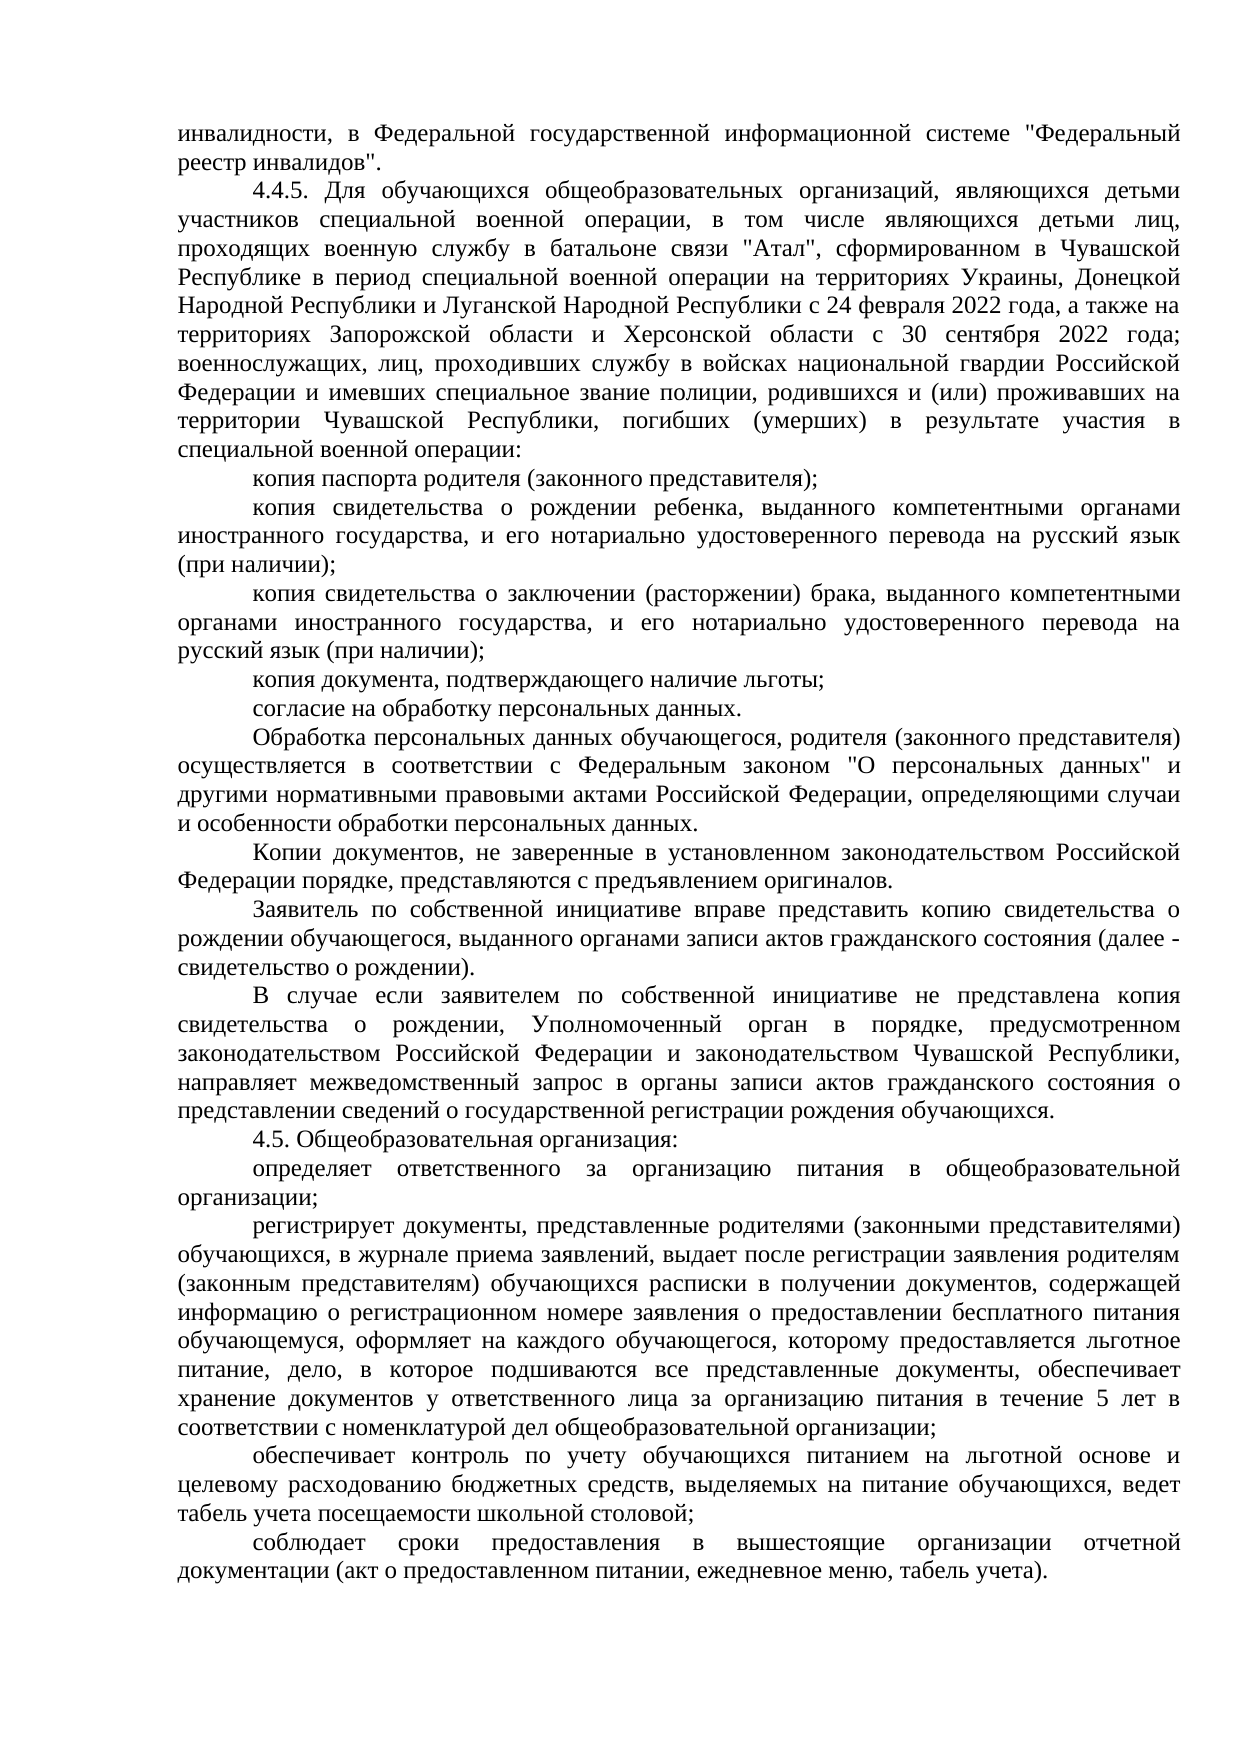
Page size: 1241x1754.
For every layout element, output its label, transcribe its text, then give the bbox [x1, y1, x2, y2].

text согласие на обработку персональных данных. [177, 693, 1181, 722]
text Обработка персональных данных обучающегося, родителя (законного представителя) осуществляется в соответствии с Федеральным законом "О персональных данных" и другими нормативными правовыми актами Российской Федерации, определяющими случаи и особенности обработки персональных данных. [177, 722, 1181, 837]
text 4.5. Общеобразовательная организация: [177, 1124, 1181, 1153]
text копия свидетельства о заключении (расторжении) брака, выданного компетентными органами иностранного государства, и его нотариально удостоверенного перевода на русский язык (при наличии); [177, 578, 1181, 664]
text соблюдает сроки предоставления в вышестоящие организации отчетной документации (акт о предоставленном питании, ежедневное меню, табель учета). [177, 1527, 1181, 1584]
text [177, 118, 1181, 176]
text копия документа, подтверждающего наличие льготы; [177, 664, 1181, 693]
text 4.4.5. Для обучающихся общеобразовательных организаций, являющихся детьми участников специальной военной операции, в том числе являющихся детьми лиц, проходящих военную службу в батальоне связи "Атал", сформированном в Чувашской Республике в период специальной военной операции на территориях Украины, Донецкой Народной Республики и Луганской Народной Республики с 24 февраля 2022 года, а также на территориях Запорожской области и Херсонской области с 30 сентября 2022 года; военнослужащих, лиц, проходивших службу в войсках национальной гвардии Российской Федерации и имевших специальное звание полиции, родившихся и (или) проживавших на территории Чувашской Республики, погибших (умерших) в результате участия в специальной военной операции: [177, 176, 1181, 463]
text регистрирует документы, представленные родителями (законными представителями) обучающихся, в журнале приема заявлений, выдает после регистрации заявления родителям (законным представителям) обучающихся расписки в получении документов, содержащей информацию о регистрационном номере заявления о предоставлении бесплатного питания обучающемуся, оформляет на каждого обучающегося, которому предоставляется льготное питание, дело, в которое подшиваются все представленные документы, обеспечивает хранение документов у ответственного лица за организацию питания в течение 5 лет в соответствии с номенклатурой дел общеобразовательной организации; [177, 1211, 1181, 1441]
text Копии документов, не заверенные в установленном законодательством Российской Федерации порядке, представляются с предъявлением оригиналов. [177, 837, 1181, 894]
text копия паспорта родителя (законного представителя); [177, 463, 1181, 492]
text Заявитель по собственной инициативе вправе представить копию свидетельства о рождении обучающегося, выданного органами записи актов гражданского состояния (далее - свидетельство о рождении). [177, 894, 1181, 981]
text копия свидетельства о рождении ребенка, выданного компетентными органами иностранного государства, и его нотариально удостоверенного перевода на русский язык (при наличии); [177, 492, 1181, 578]
text В случае если заявителем по собственной инициативе не представлена копия свидетельства о рождении, Уполномоченный орган в порядке, предусмотренном законодательством Российской Федерации и законодательством Чувашской Республики, направляет межведомственный запрос в органы записи актов гражданского состояния о представлении сведений о государственной регистрации рождения обучающихся. [177, 981, 1181, 1124]
text обеспечивает контроль по учету обучающихся питанием на льготной основе и целевому расходованию бюджетных средств, выделяемых на питание обучающихся, ведет табель учета посещаемости школьной столовой; [177, 1441, 1181, 1527]
text определяет ответственного за организацию питания в общеобразовательной организации; [177, 1153, 1181, 1211]
